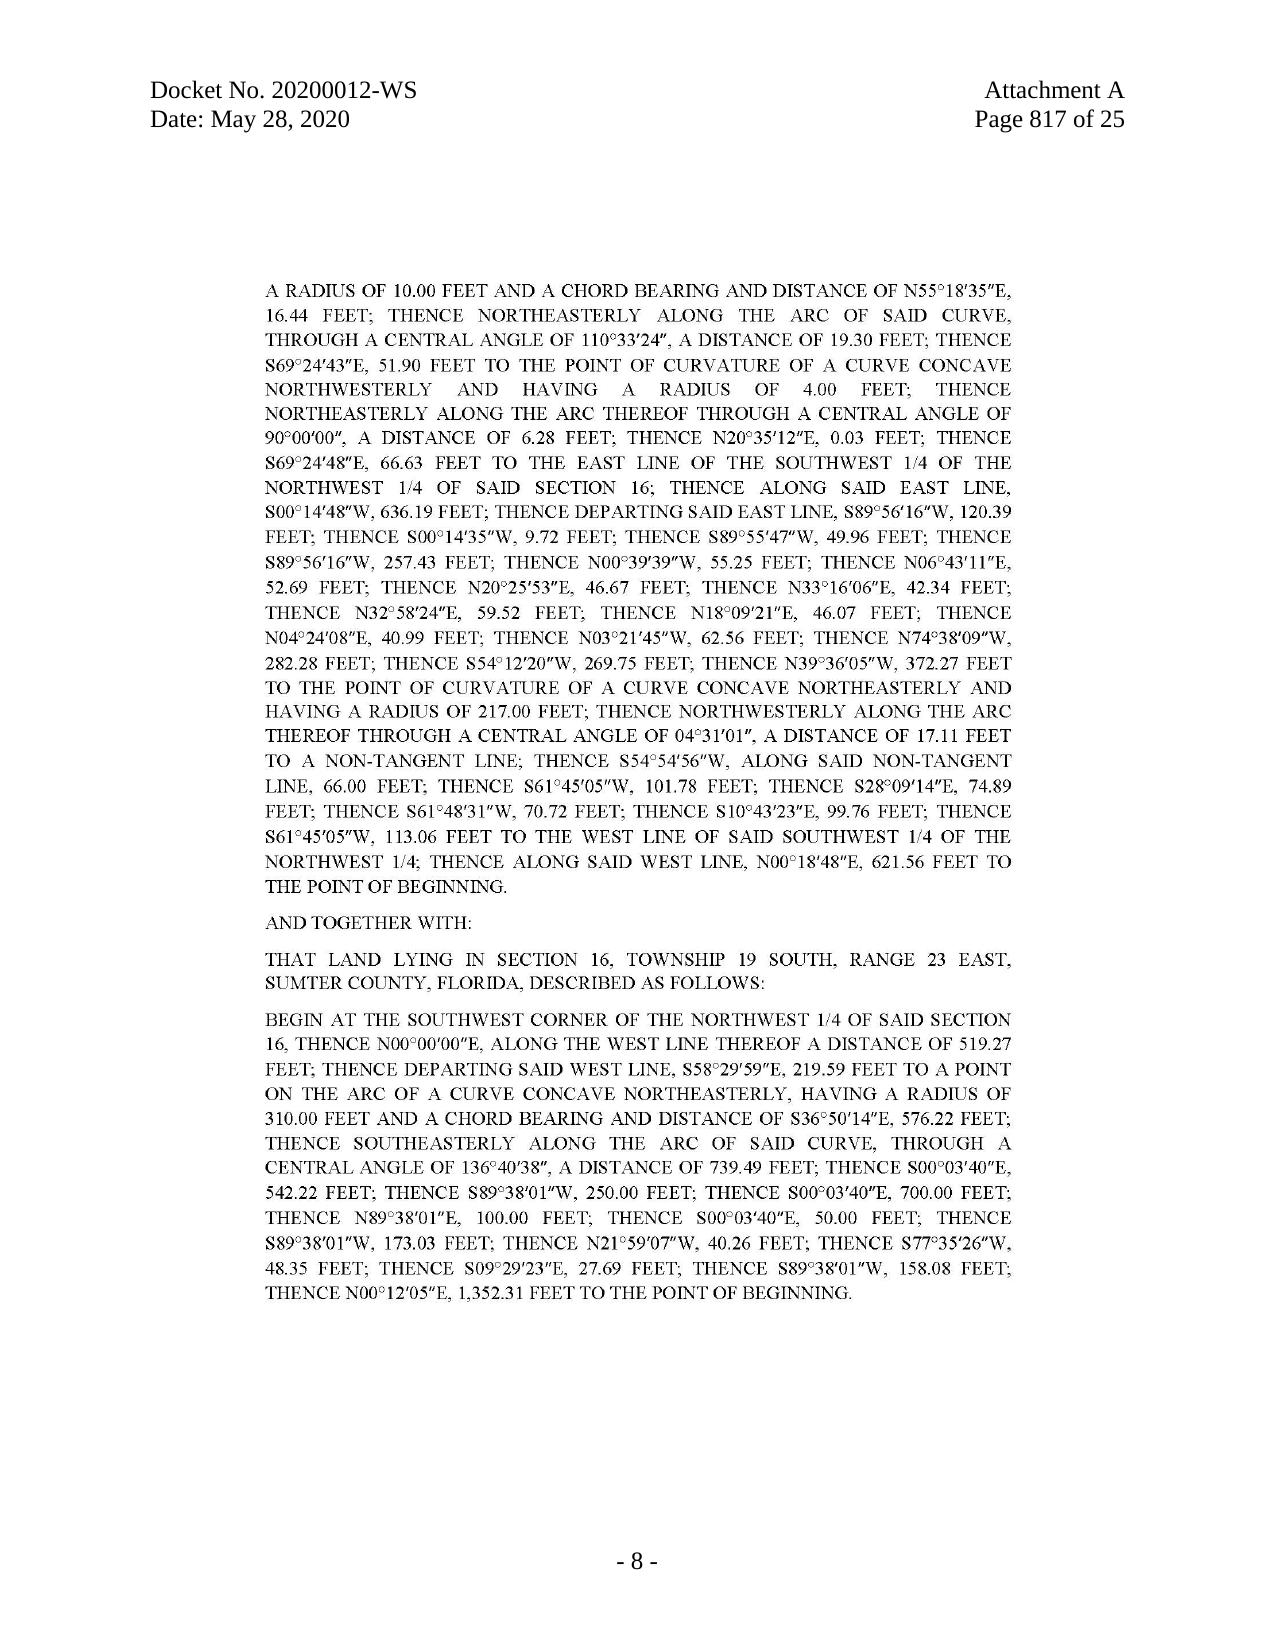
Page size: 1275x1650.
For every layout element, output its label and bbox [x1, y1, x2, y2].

picture [150, 165, 1125, 1427]
